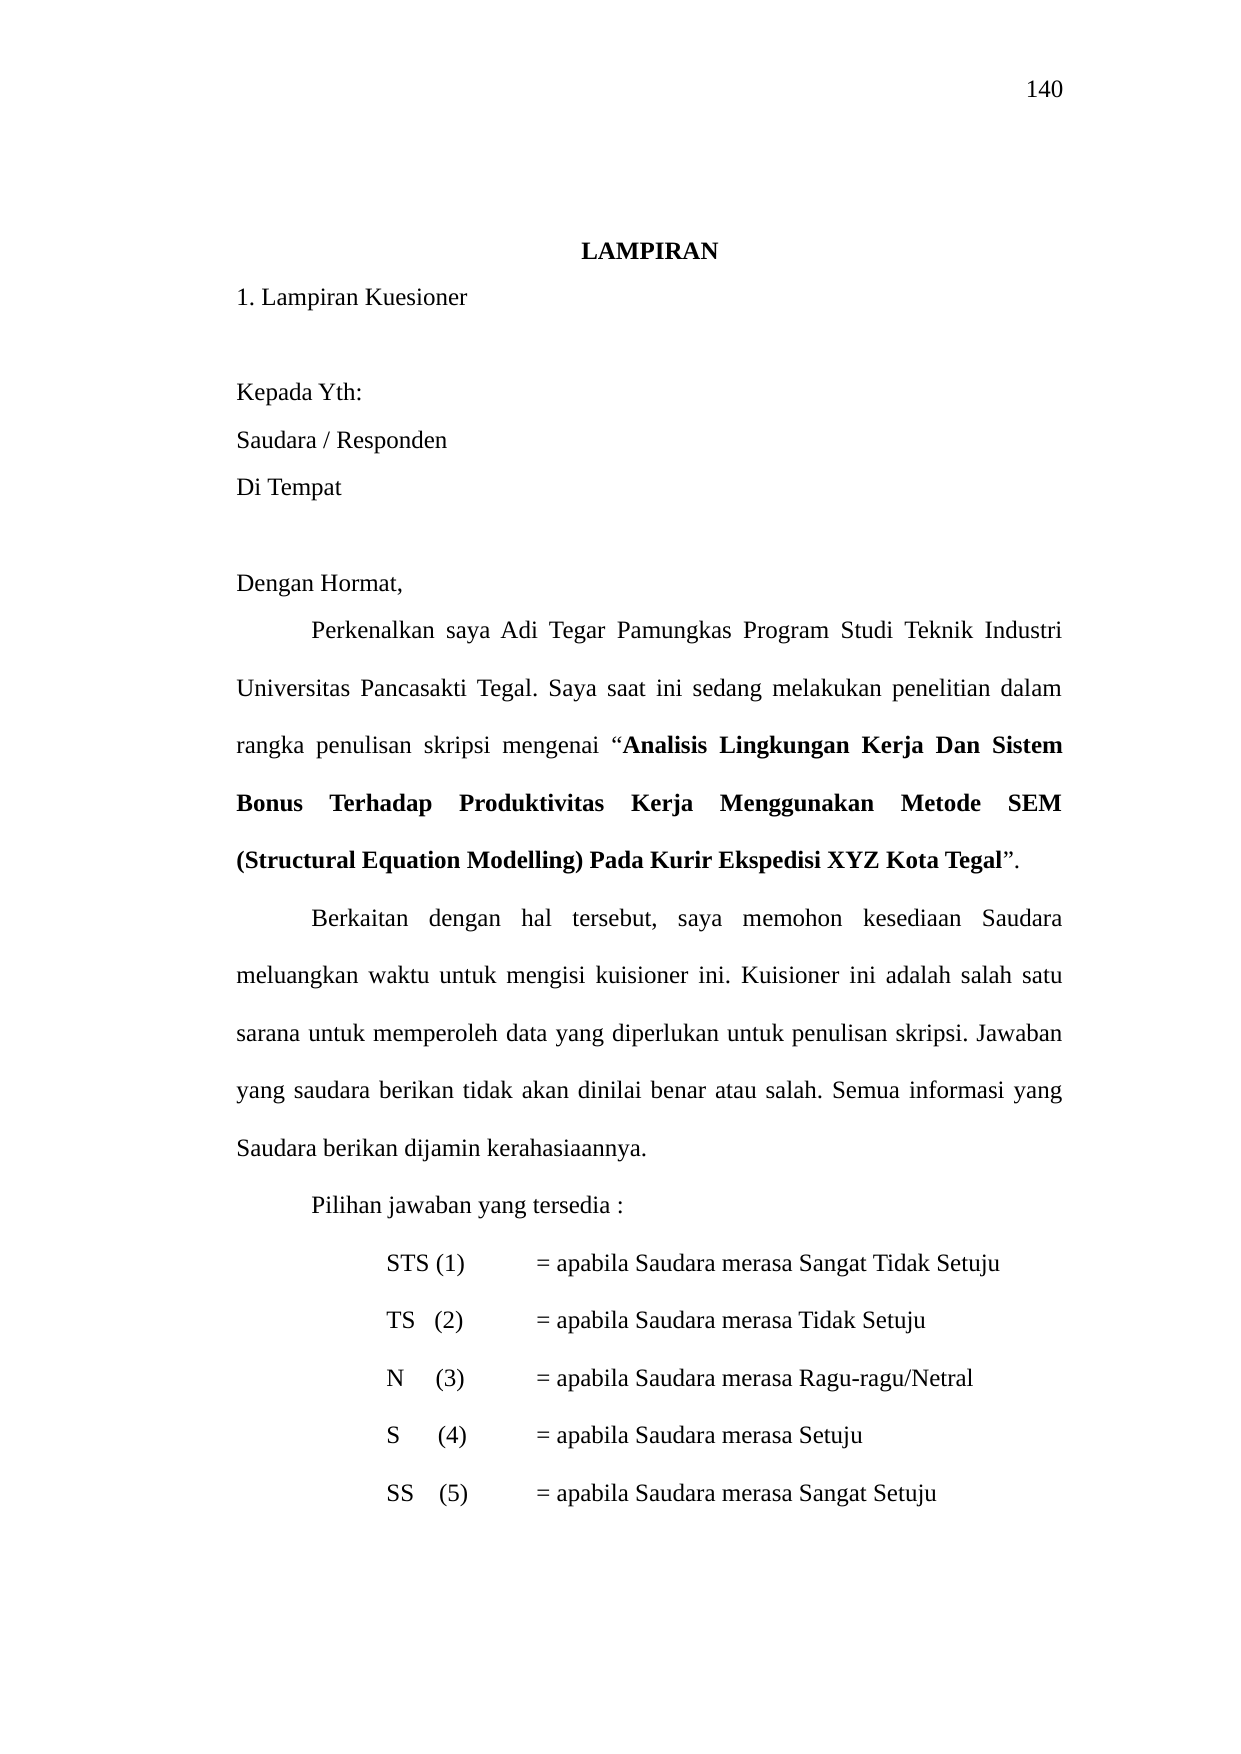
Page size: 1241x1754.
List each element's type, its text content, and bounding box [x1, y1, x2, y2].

text Pilihan jawaban yang tersedia : [236, 1191, 1063, 1219]
text Kepada Yth: [236, 377, 1063, 406]
text Di Tempat [236, 472, 1063, 501]
text Perkenalkan saya Adi Tegar Pamungkas Program Studi Teknik Industri Universitas Pancasakti Tegal. Saya saat ini sedang melakukan penelitian dalam rangka penulisan skripsi mengenai “Analisis Lingkungan Kerja Dan Sistem Bonus Terhadap Produktivitas Kerja Menggunakan Metode SEM (Structural Equation Modelling) Pada Kurir Ekspedisi XYZ Kota Tegal”. [236, 616, 1063, 874]
text Berkaitan dengan hal tersebut, saya memohon kesediaan Saudara meluangkan waktu untuk mengisi kuisioner ini. Kuisioner ini adalah salah satu sarana untuk memperoleh data yang diperlukan untuk penulisan skripsi. Jawaban yang saudara berikan tidak akan dinilai benar atau salah. Semua informasi yang Saudara berikan dijamin kerahasiaannya. [236, 903, 1063, 1162]
text LAMPIRAN [236, 236, 1063, 265]
text S (4) = apabila Saudara merasa Setuju [386, 1421, 1063, 1449]
text TS (2) = apabila Saudara merasa Tidak Setuju [386, 1306, 1063, 1334]
text Dengan Hormat, [236, 568, 1063, 597]
text Saudara / Responden [236, 425, 1063, 453]
text STS (1) = apabila Saudara merasa Sangat Tidak Setuju [386, 1248, 1063, 1277]
text 1. Lampiran Kuesioner [236, 282, 1063, 310]
text N (3) = apabila Saudara merasa Ragu-ragu/Netral [386, 1363, 1063, 1392]
text SS (5) = apabila Saudara merasa Sangat Setuju [386, 1478, 1063, 1507]
